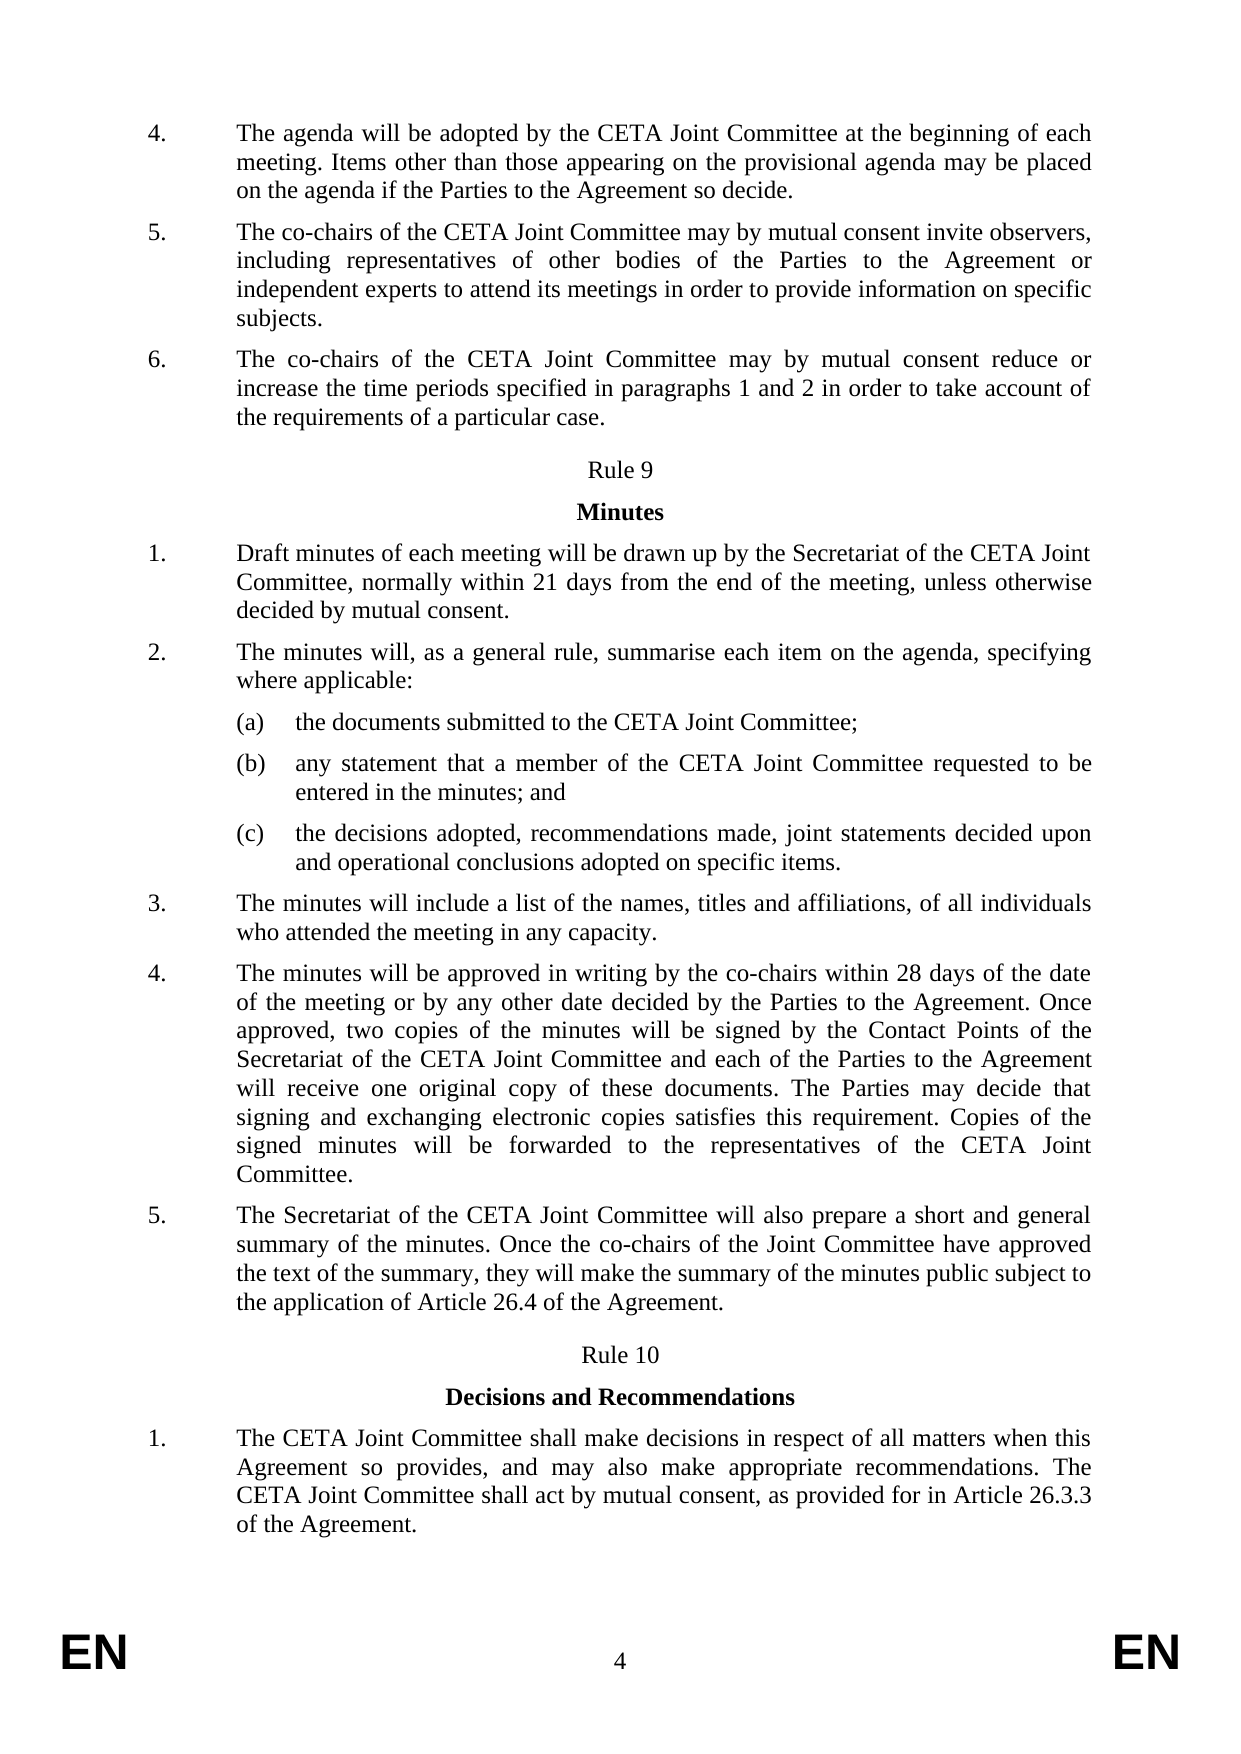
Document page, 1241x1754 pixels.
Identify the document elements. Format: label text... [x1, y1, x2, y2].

text 5. The co-chairs of the CETA Joint Committee may by mutual consent invite observers, including representatives of other bodies of the Parties to the Agreement or independent experts to attend its meetings in order to provide information on specific subjects. [148, 217, 1093, 332]
text 6. The co-chairs of the CETA Joint Committee may by mutual consent reduce or increase the time periods specified in paragraphs 1 and 2 in order to take account of the requirements of a particular case. [148, 344, 1093, 431]
text (a) the documents submitted to the CETA Joint Committee; [236, 707, 1093, 736]
text 4. The agenda will be adopted by the CETA Joint Committee at the beginning of each meeting. Items other than those appearing on the provisional agenda may be placed on the agenda if the Parties to the Agreement so decide. [148, 118, 1093, 204]
text 4. The minutes will be approved in writing by the co-chairs within 28 days of the date of the meeting or by any other date decided by the Parties to the Agreement. Once approved, two copies of the minutes will be signed by the Contact Points of the Secretariat of the CETA Joint Committee and each of the Parties to the Agreement will receive one original copy of these documents. The Parties may decide that signing and exchanging electronic copies satisfies this requirement. Copies of the signed minutes will be forwarded to the representatives of the CETA Joint Committee. [148, 958, 1093, 1188]
text Minutes [148, 497, 1093, 526]
text Rule 9 [148, 456, 1093, 484]
text 2. The minutes will, as a general rule, summarise each item on the agenda, specifying where applicable: [148, 637, 1093, 694]
text Rule 10 [148, 1341, 1093, 1369]
text 3. The minutes will include a list of the names, titles and affiliations, of all individuals who attended the meeting in any capacity. [148, 888, 1093, 946]
text (b) any statement that a member of the CETA Joint Committee requested to be entered in the minutes; and [236, 748, 1093, 806]
text 5. The Secretariat of the CETA Joint Committee will also prepare a short and general summary of the minutes. Once the co-chairs of the Joint Committee have approved the text of the summary, they will make the summary of the minutes public subject to the application of Article 26.4 of the Agreement. [148, 1201, 1093, 1316]
text 1. Draft minutes of each meeting will be drawn up by the Secretariat of the CETA Joint Committee, normally within 21 days from the end of the meeting, unless otherwise decided by mutual consent. [148, 538, 1093, 624]
text (c) the decisions adopted, recommendations made, joint statements decided upon and operational conclusions adopted on specific items. [236, 818, 1093, 876]
text 1. The CETA Joint Committee shall make decisions in respect of all matters when this Agreement so provides, and may also make appropriate recommendations. The CETA Joint Committee shall act by mutual consent, as provided for in Article 26.3.3 of the Agreement. [148, 1423, 1093, 1538]
text Decisions and Recommendations [148, 1382, 1093, 1411]
